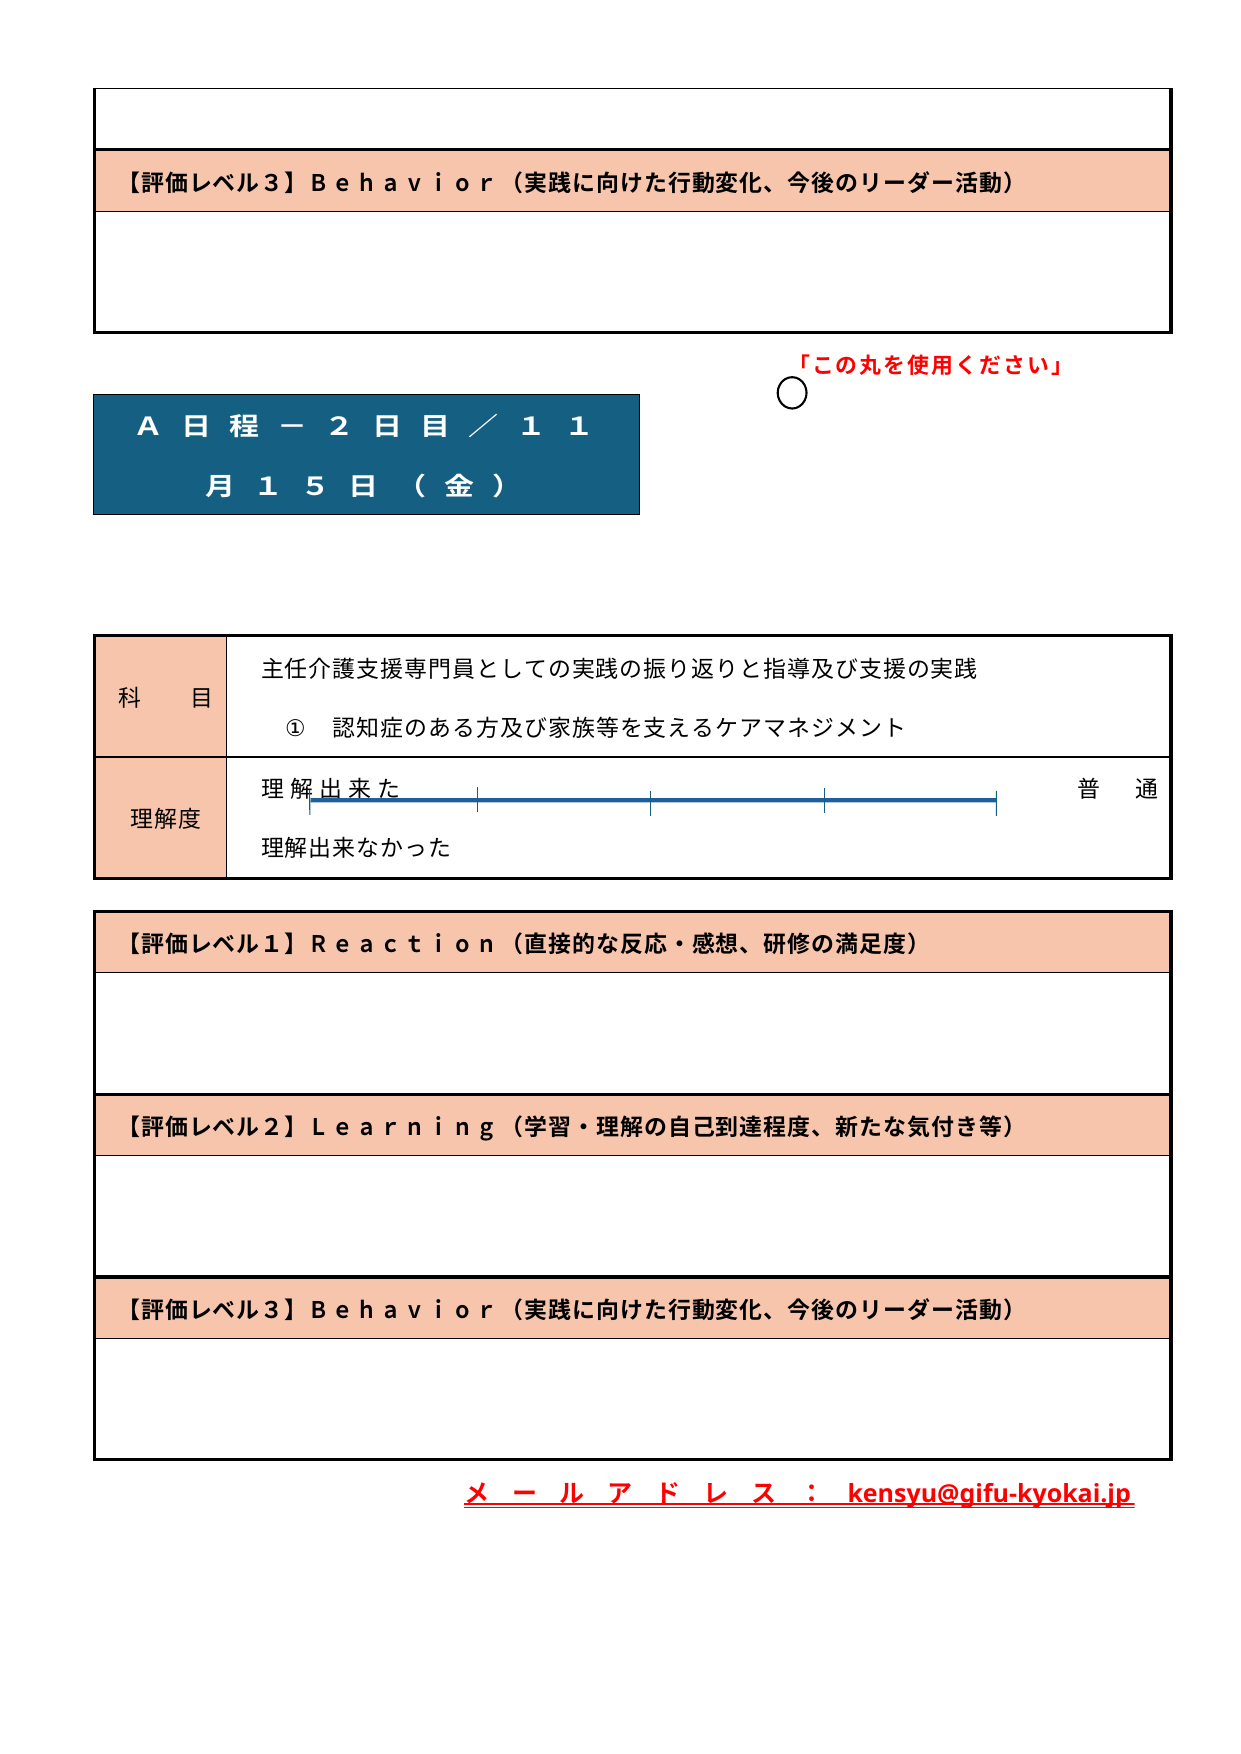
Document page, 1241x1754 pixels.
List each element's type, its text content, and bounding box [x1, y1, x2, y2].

table_header 【評価レベル１】Ｒｅａｃｔｉｏｎ（直接的な反応・感想、研修の満足度） [96, 913, 1169, 972]
table_header 主任介護支援専門員としての実践の振り返りと指導及び支援の実践 認知症のある方及び家族等を支えるケアマネジメント [227, 637, 1169, 756]
table_cell [96, 89, 1169, 148]
table_cell 【評価レベル３】Ｂｅｈａｖｉｏｒ（実践に向けた行動変化、今後のリーダー活動） [96, 151, 1169, 211]
table_cell 理解度 [96, 758, 226, 877]
table_header 科 目 [96, 637, 226, 756]
table_cell [96, 1156, 1169, 1275]
table_cell [96, 1339, 1169, 1458]
table_cell [96, 212, 1169, 331]
table_cell 理解出来た 普 通 理解出来なかった [227, 758, 1169, 877]
text 「この丸を使用ください」 [93, 334, 1147, 394]
table_cell 【評価レベル３】Ｂｅｈａｖｉｏｒ（実践に向けた行動変化、今後のリーダー活動） [96, 1279, 1169, 1338]
table_header Ａ日程－２日目／１１月１５日（金） [94, 395, 639, 514]
text メールアドレス：kensyu@gifu-kyokai.jp [93, 1461, 1135, 1521]
table_cell 【評価レベル２】Ｌｅａｒｎｉｎｇ（学習・理解の自己到達程度、新たな気付き等） [96, 1096, 1169, 1155]
table_cell [96, 973, 1169, 1092]
